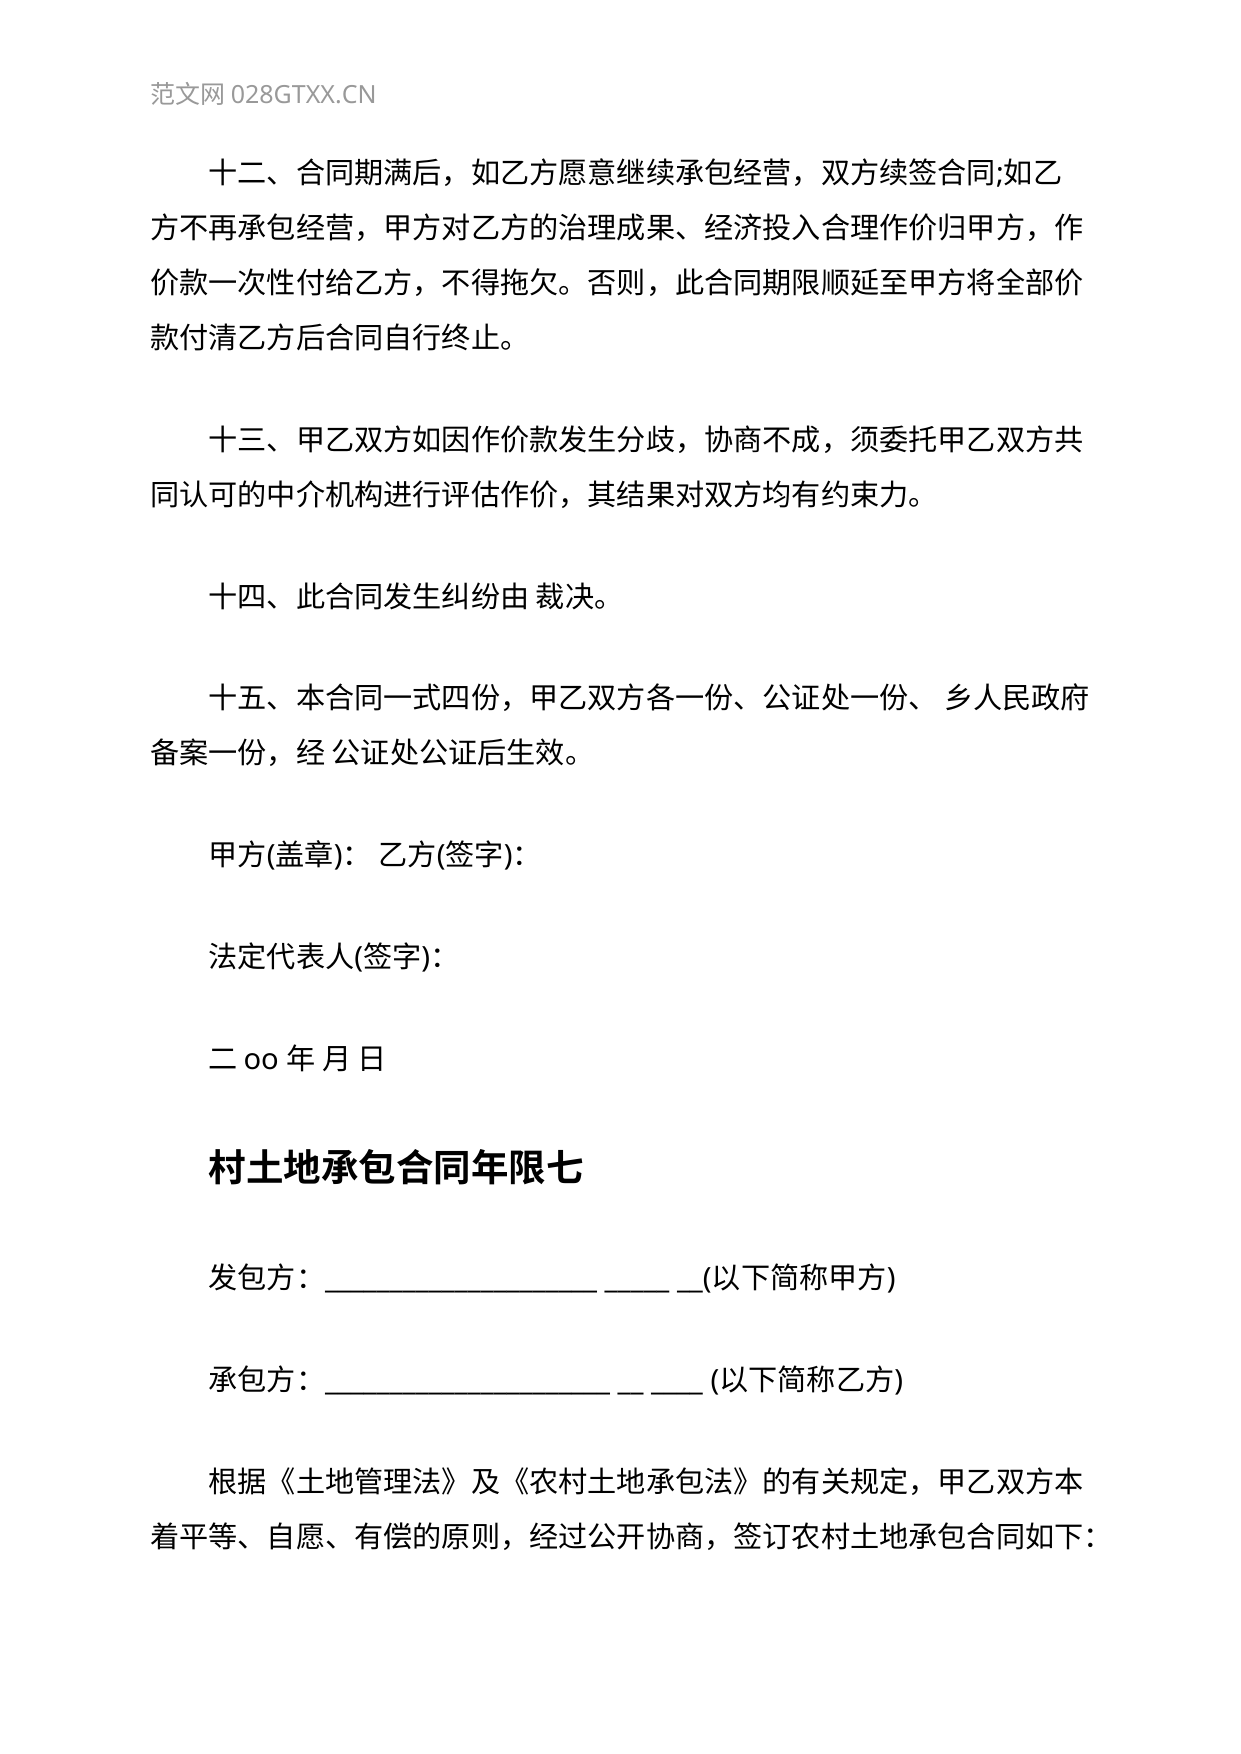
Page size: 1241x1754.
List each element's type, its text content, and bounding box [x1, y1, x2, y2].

text 十四、此合同发生纠纷由 裁决。 [150, 573, 1090, 616]
text 法定代表人(签字)： [150, 934, 1090, 976]
text 承包方：______________________ __ ____ (以下简称乙方) [150, 1357, 1090, 1399]
text 根据《土地管理法》及《农村土地承包法》的有关规定，甲乙双方本着平等、自愿、有偿的原则，经过公开协商，签订农村土地承包合同如下： [150, 1459, 1090, 1556]
text 甲方(盖章)： 乙方(签字)： [150, 832, 1090, 874]
text 村土地承包合同年限七 [150, 1138, 1090, 1192]
text 二oo 年 月 日 [150, 1036, 1090, 1078]
text 十二、合同期满后，如乙方愿意继续承包经营，双方续签合同;如乙方不再承包经营，甲方对乙方的治理成果、经济投入合理作价归甲方，作价款一次性付给乙方，不得拖欠。否则，此合同期限顺延至甲方将全部价款付清乙方后合同自行终止。 [150, 150, 1090, 357]
text 十五、本合同一式四份，甲乙双方各一份、公证处一份、 乡人民政府备案一份，经 公证处公证后生效。 [150, 675, 1090, 772]
text 十三、甲乙双方如因作价款发生分歧，协商不成，须委托甲乙双方共同认可的中介机构进行评估作价，其结果对双方均有约束力。 [150, 417, 1090, 514]
text 发包方：_____________________ _____ __(以下简称甲方) [150, 1255, 1090, 1297]
